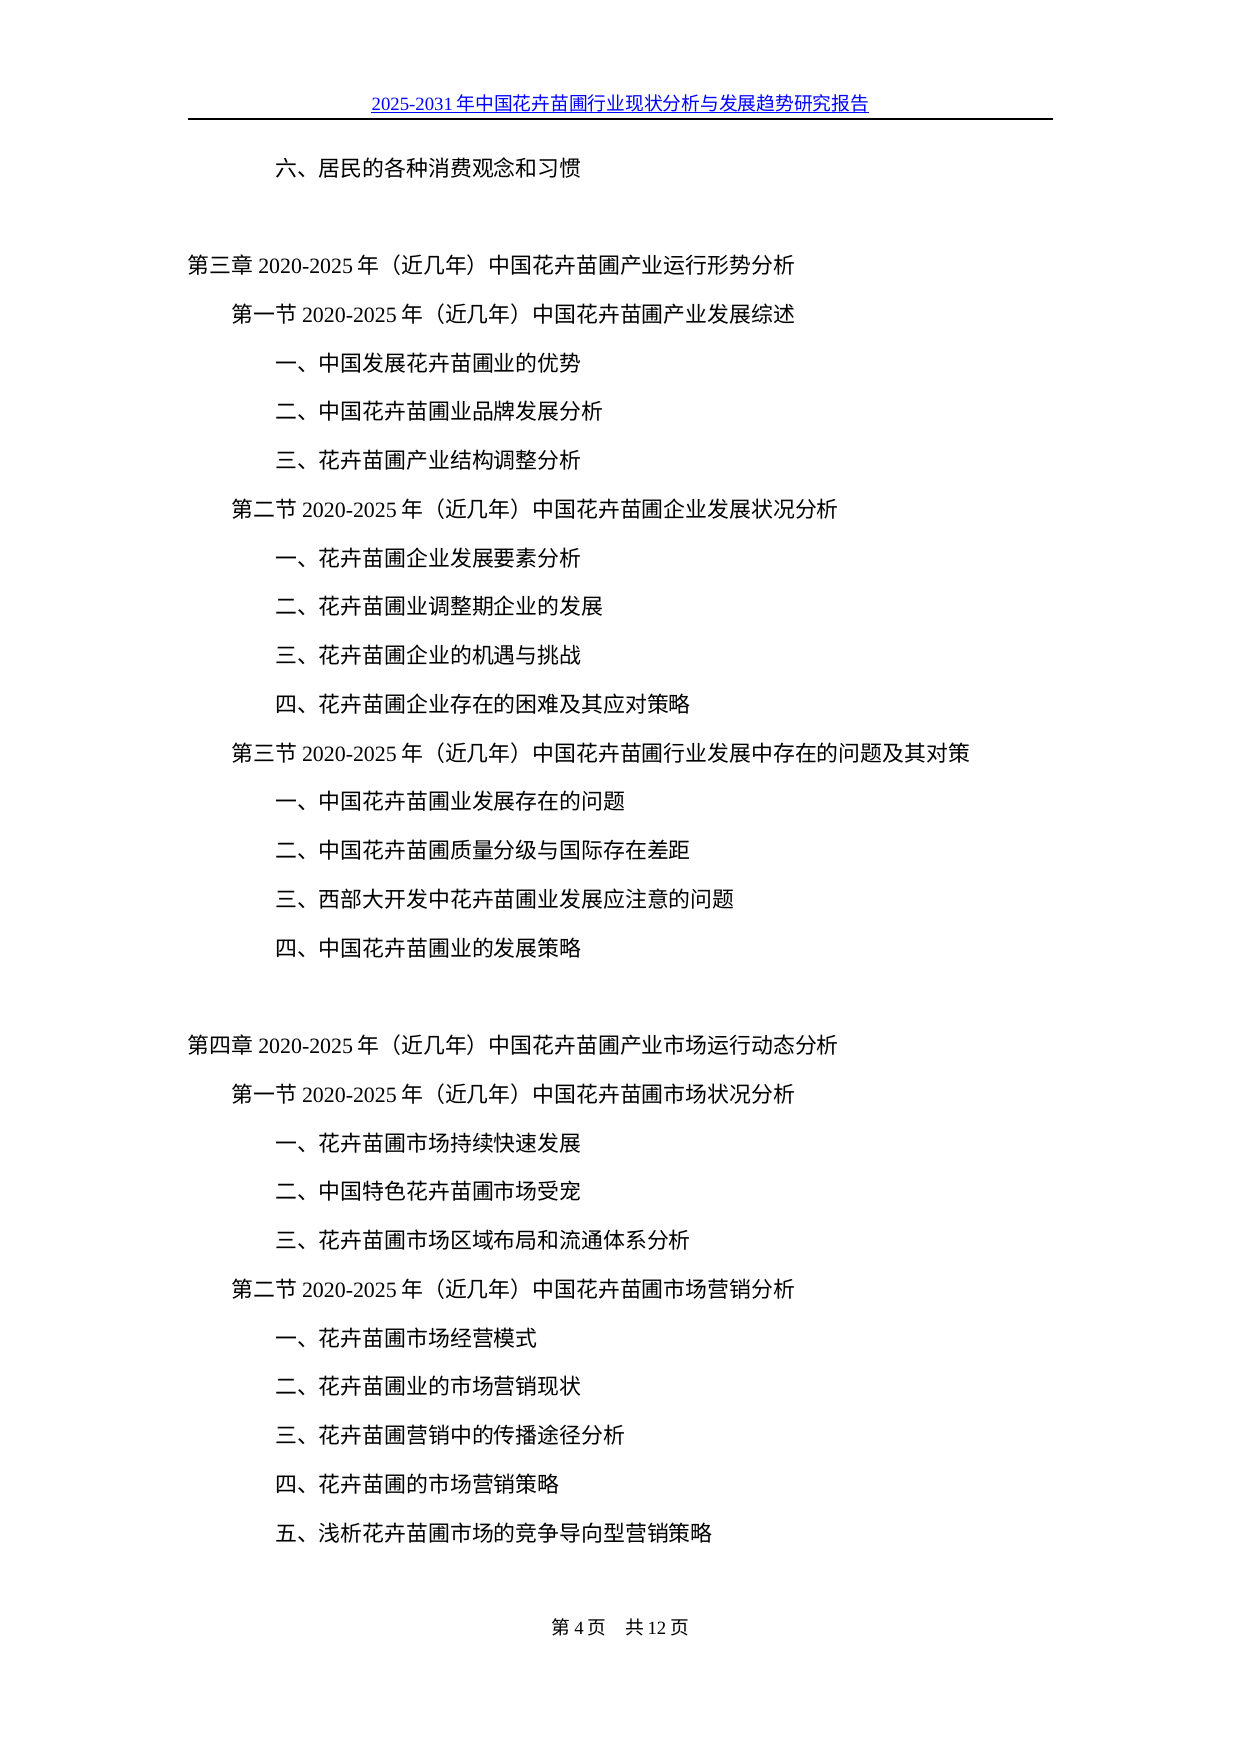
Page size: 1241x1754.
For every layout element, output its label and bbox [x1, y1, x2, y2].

text [187, 150, 1053, 1548]
